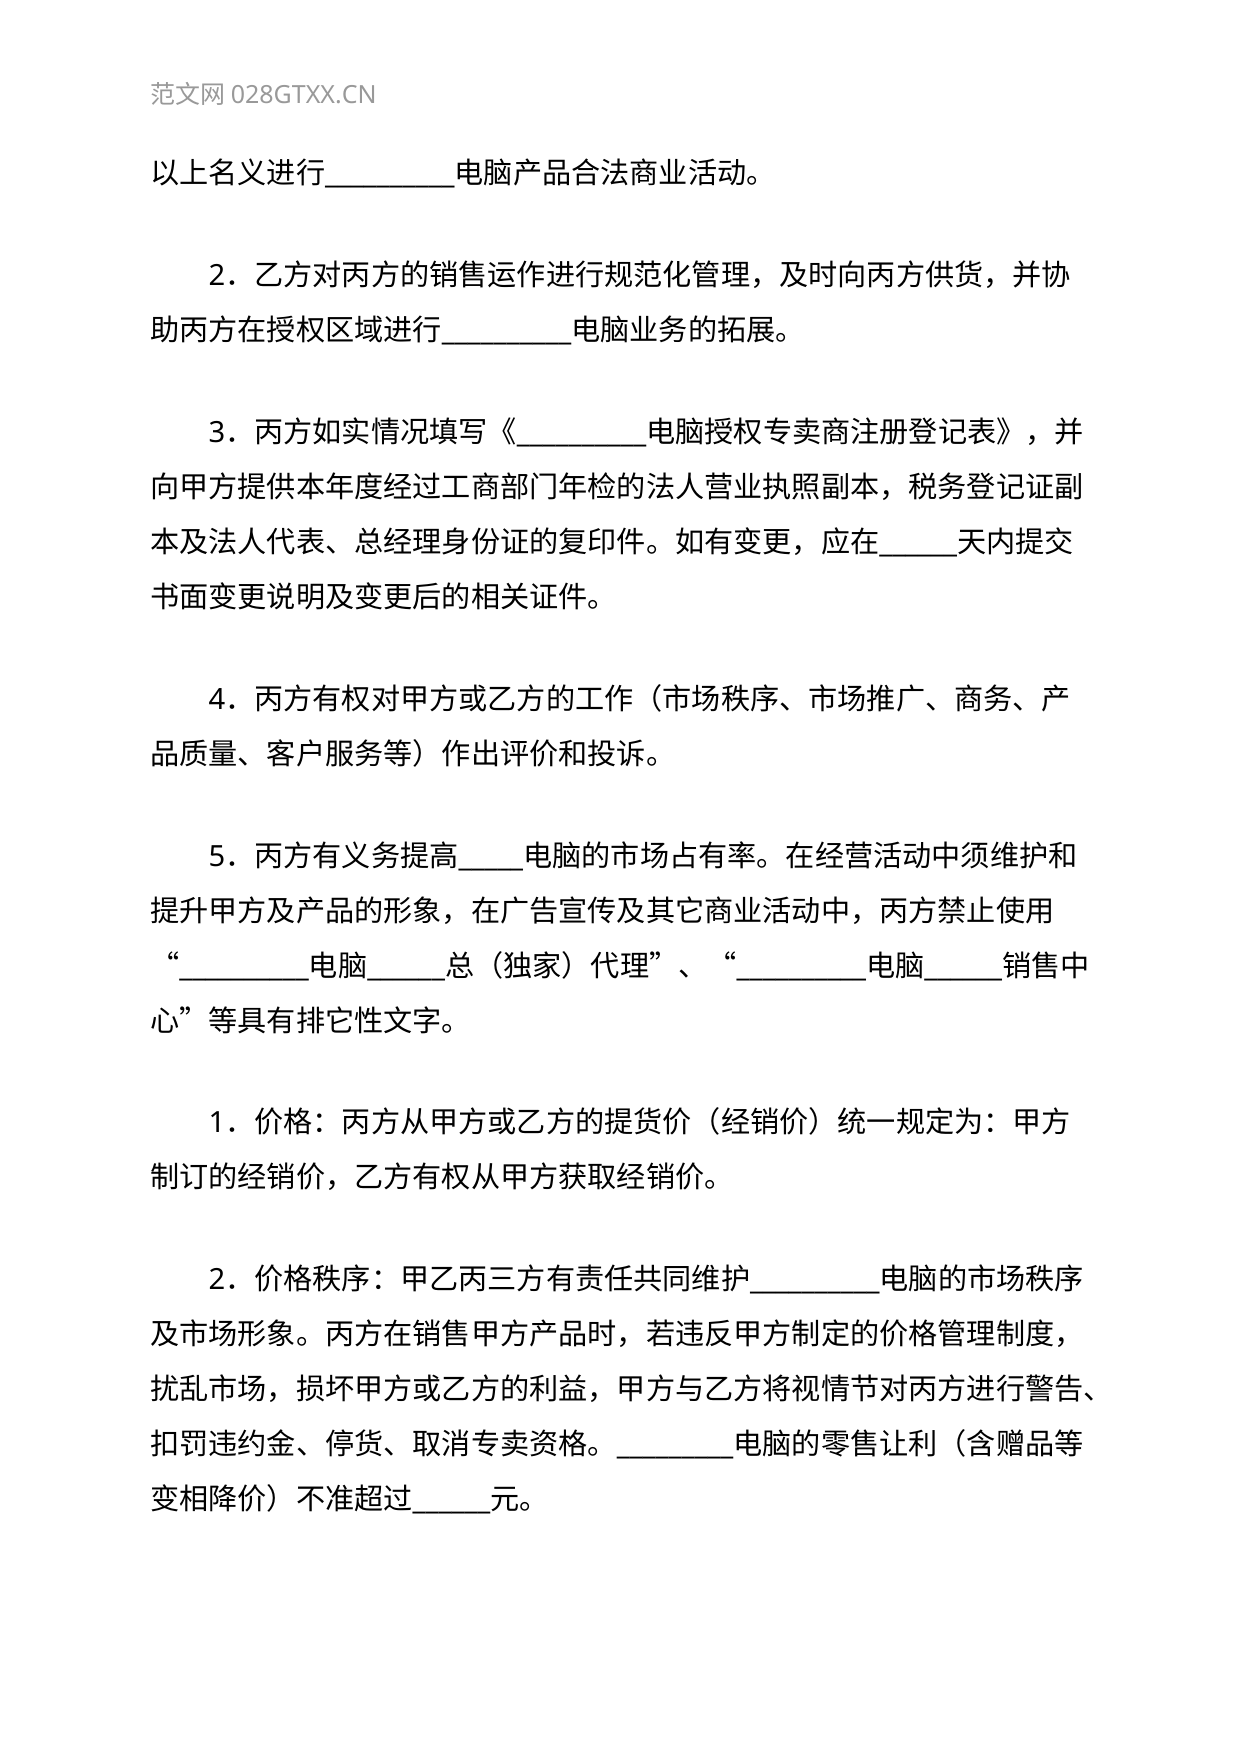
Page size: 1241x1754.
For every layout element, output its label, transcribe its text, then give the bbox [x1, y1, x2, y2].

text 2．价格秩序：甲乙丙三方有责任共同维护__________电脑的市场秩序及市场形象。丙方在销售甲方产品时，若违反甲方制定的价格管理制度，扰乱市场，损坏甲方或乙方的利益，甲方与乙方将视情节对丙方进行警告、扣罚违约金、停货、取消专卖资格。_________电脑的零售让利（含赠品等变相降价）不准超过______元。 [150, 1256, 1090, 1518]
text 5．丙方有义务提高_____电脑的市场占有率。在经营活动中须维护和提升甲方及产品的形象，在广告宣传及其它商业活动中，丙方禁止使用“__________电脑______总（独家）代理”、“__________电脑______销售中心”等具有排它性文字。 [150, 832, 1090, 1039]
text 2．乙方对丙方的销售运作进行规范化管理，及时向丙方供货，并协助丙方在授权区域进行__________电脑业务的拓展。 [150, 252, 1090, 349]
text 4．丙方有权对甲方或乙方的工作（市场秩序、市场推广、商务、产品质量、客户服务等）作出评价和投诉。 [150, 676, 1090, 773]
text 3．丙方如实情况填写《__________电脑授权专卖商注册登记表》，并向甲方提供本年度经过工商部门年检的法人营业执照副本，税务登记证副本及法人代表、总经理身份证的复印件。如有变更，应在______天内提交书面变更说明及变更后的相关证件。 [150, 409, 1090, 616]
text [150, 150, 1090, 192]
text 1．价格：丙方从甲方或乙方的提货价（经销价）统一规定为：甲方制订的经销价，乙方有权从甲方获取经销价。 [150, 1099, 1090, 1196]
